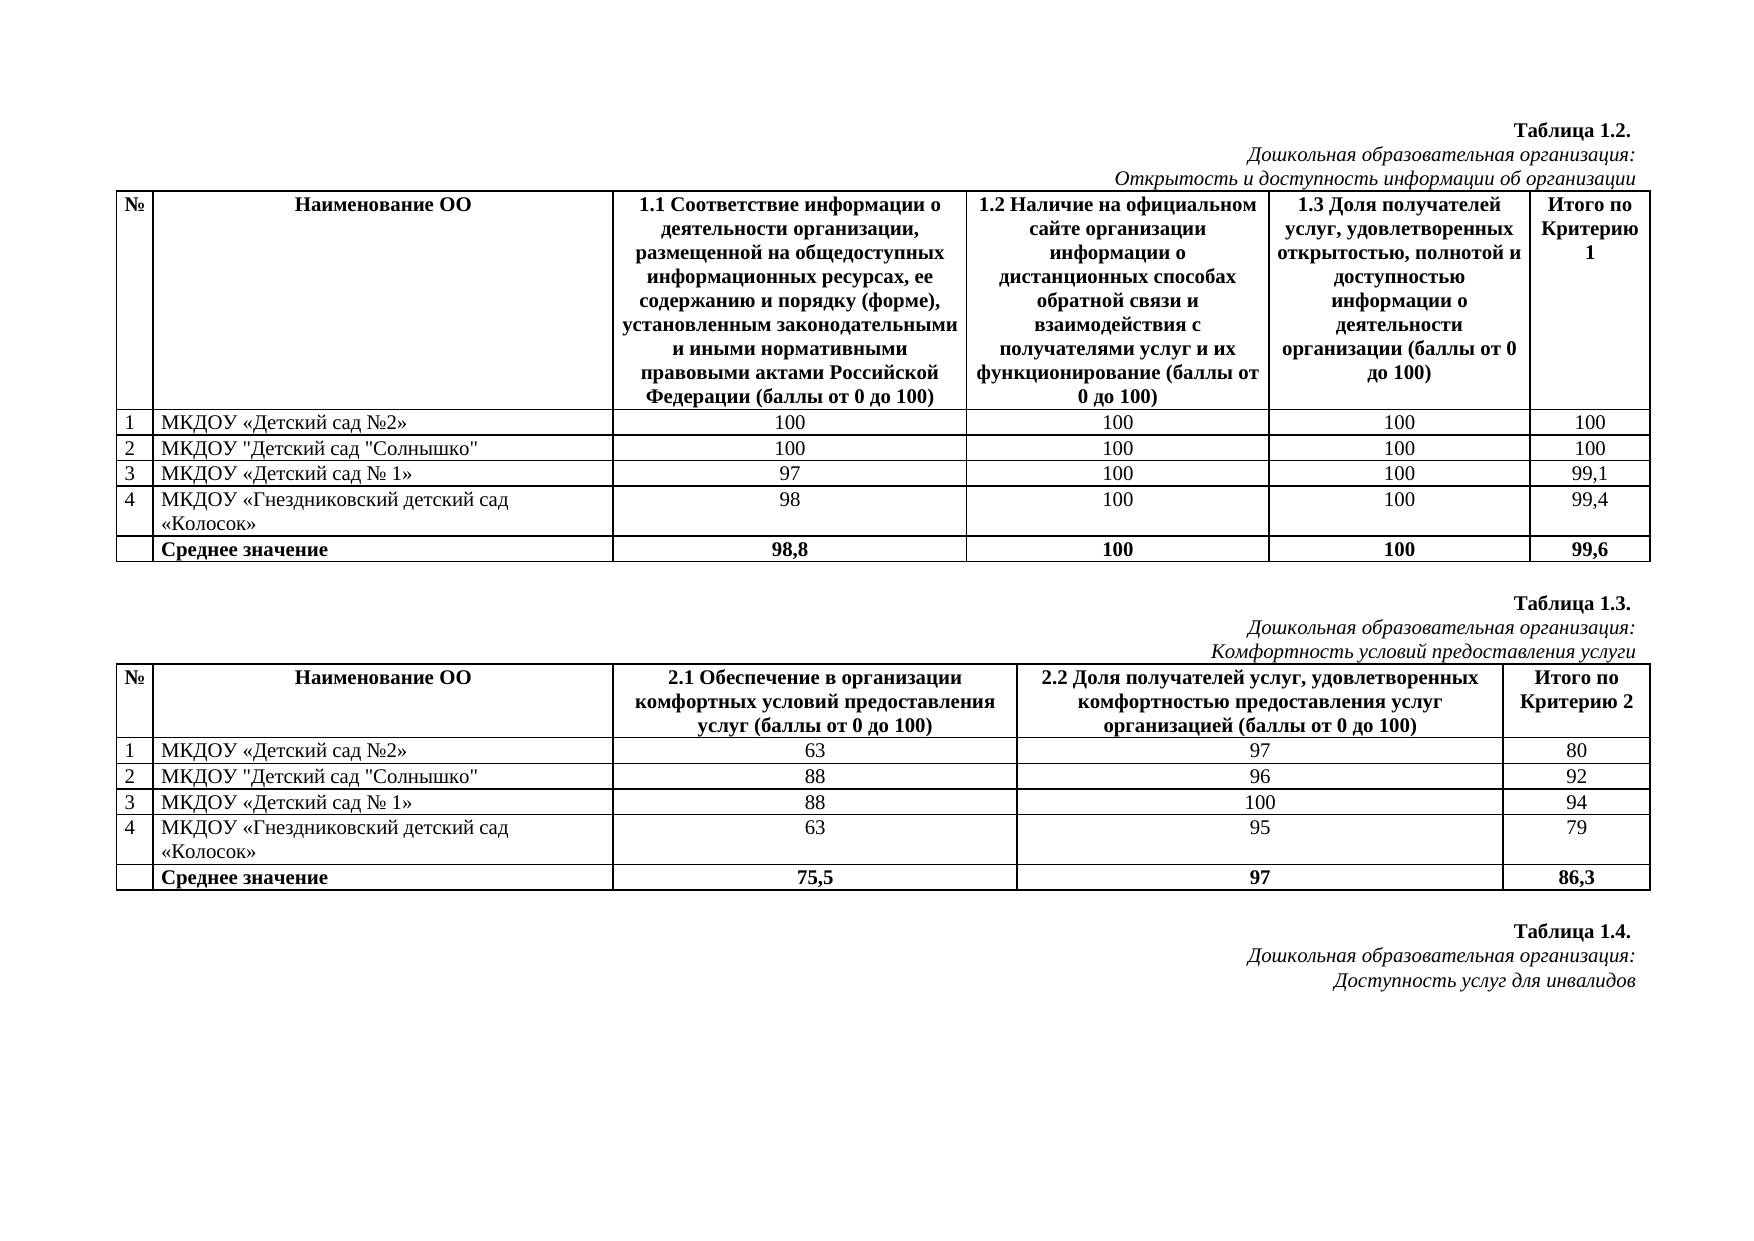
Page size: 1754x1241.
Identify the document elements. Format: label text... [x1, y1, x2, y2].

table_cell 100 [1270, 461, 1529, 485]
table_cell 100 [1270, 537, 1529, 561]
table_cell 94 [1504, 790, 1649, 814]
text Таблица 1.4. Дошкольная образовательная организация: Доступность услуг для инвалидов [118, 919, 1636, 992]
table_cell 99,4 [1531, 487, 1649, 535]
table_cell 88 [614, 764, 1016, 788]
table_cell 2 [117, 764, 152, 788]
table_cell 100 [1018, 790, 1502, 814]
table_cell Среднее значение [154, 537, 612, 561]
table_cell 2 [117, 436, 152, 460]
table_cell 100 [1270, 436, 1529, 460]
table_cell 100 [967, 410, 1268, 434]
table_cell Среднее значение [154, 865, 612, 889]
table_cell МКДОУ «Детский сад №2» [154, 738, 612, 762]
table_cell МКДОУ «Детский сад №2» [154, 410, 612, 434]
table_cell 98,8 [614, 537, 966, 561]
table_cell [117, 865, 152, 889]
table_cell 100 [967, 461, 1268, 485]
table_cell 3 [117, 790, 152, 814]
table_header 1.1 Соответствие информации о деятельности организации, размещенной на общедоступных информационных ресурсах, ее содержанию и порядку (форме), установленным законодательными и иными нормативными правовыми актами Российской Федерации (баллы от 0 до 100) [614, 192, 966, 408]
table_header Итого по Критерию 1 [1531, 192, 1649, 408]
table_cell 1 [117, 410, 152, 434]
table_cell 100 [967, 537, 1268, 561]
table_header № [117, 192, 152, 408]
table_cell 75,5 [614, 865, 1016, 889]
table_cell 4 [117, 487, 152, 535]
table_cell 100 [967, 436, 1268, 460]
table_cell 100 [1531, 410, 1649, 434]
table_cell 92 [1504, 764, 1649, 788]
table_cell 95 [1018, 815, 1502, 863]
table_cell 96 [1018, 764, 1502, 788]
table_cell 100 [614, 410, 966, 434]
table_cell МКДОУ «Детский сад № 1» [154, 790, 612, 814]
table_cell 86,3 [1504, 865, 1649, 889]
table_cell 88 [614, 790, 1016, 814]
text Таблица 1.2. Дошкольная образовательная организация: Открытость и доступность информации об организации [118, 118, 1636, 190]
table_cell 97 [614, 461, 966, 485]
table_cell МКДОУ "Детский сад "Солнышко" [154, 764, 612, 788]
table_cell 97 [1018, 738, 1502, 762]
text Таблица 1.3. Дошкольная образовательная организация: Комфортность условий предоставления услуги [118, 591, 1636, 663]
table_cell 100 [1270, 487, 1529, 535]
table_cell 100 [614, 436, 966, 460]
table_cell 99,1 [1531, 461, 1649, 485]
table_cell 98 [614, 487, 966, 535]
table_header 1.2 Наличие на официальном сайте организации информации о дистанционных способах обратной связи и взаимодействия с получателями услуг и их функционирование (баллы от 0 до 100) [967, 192, 1268, 408]
table_cell 100 [1531, 436, 1649, 460]
table_header № [117, 665, 152, 737]
table_cell 4 [117, 815, 152, 863]
table_cell 63 [614, 738, 1016, 762]
table_header 2.2 Доля получателей услуг, удовлетворенных комфортностью предоставления услуг организацией (баллы от 0 до 100) [1018, 665, 1502, 737]
table_cell 99,6 [1531, 537, 1649, 561]
table_cell 63 [614, 815, 1016, 863]
table_cell МКДОУ «Гнездниковский детский сад «Колосок» [154, 487, 612, 535]
table_cell 79 [1504, 815, 1649, 863]
table_cell МКДОУ "Детский сад "Солнышко" [154, 436, 612, 460]
table_header 2.1 Обеспечение в организации комфортных условий предоставления услуг (баллы от 0 до 100) [614, 665, 1016, 737]
table_header 1.3 Доля получателей услуг, удовлетворенных открытостью, полнотой и доступностью информации о деятельности организации (баллы от 0 до 100) [1270, 192, 1529, 408]
table_header Итого по Критерию 2 [1504, 665, 1649, 737]
table_header Наименование ОО [154, 665, 612, 737]
table_cell [117, 537, 152, 561]
table_cell 80 [1504, 738, 1649, 762]
table_cell МКДОУ «Детский сад № 1» [154, 461, 612, 485]
table_cell 1 [117, 738, 152, 762]
table_cell 3 [117, 461, 152, 485]
table_header Наименование ОО [154, 192, 612, 408]
table_cell 100 [1270, 410, 1529, 434]
table_cell 97 [1018, 865, 1502, 889]
table_cell 100 [967, 487, 1268, 535]
table_cell МКДОУ «Гнездниковский детский сад «Колосок» [154, 815, 612, 863]
